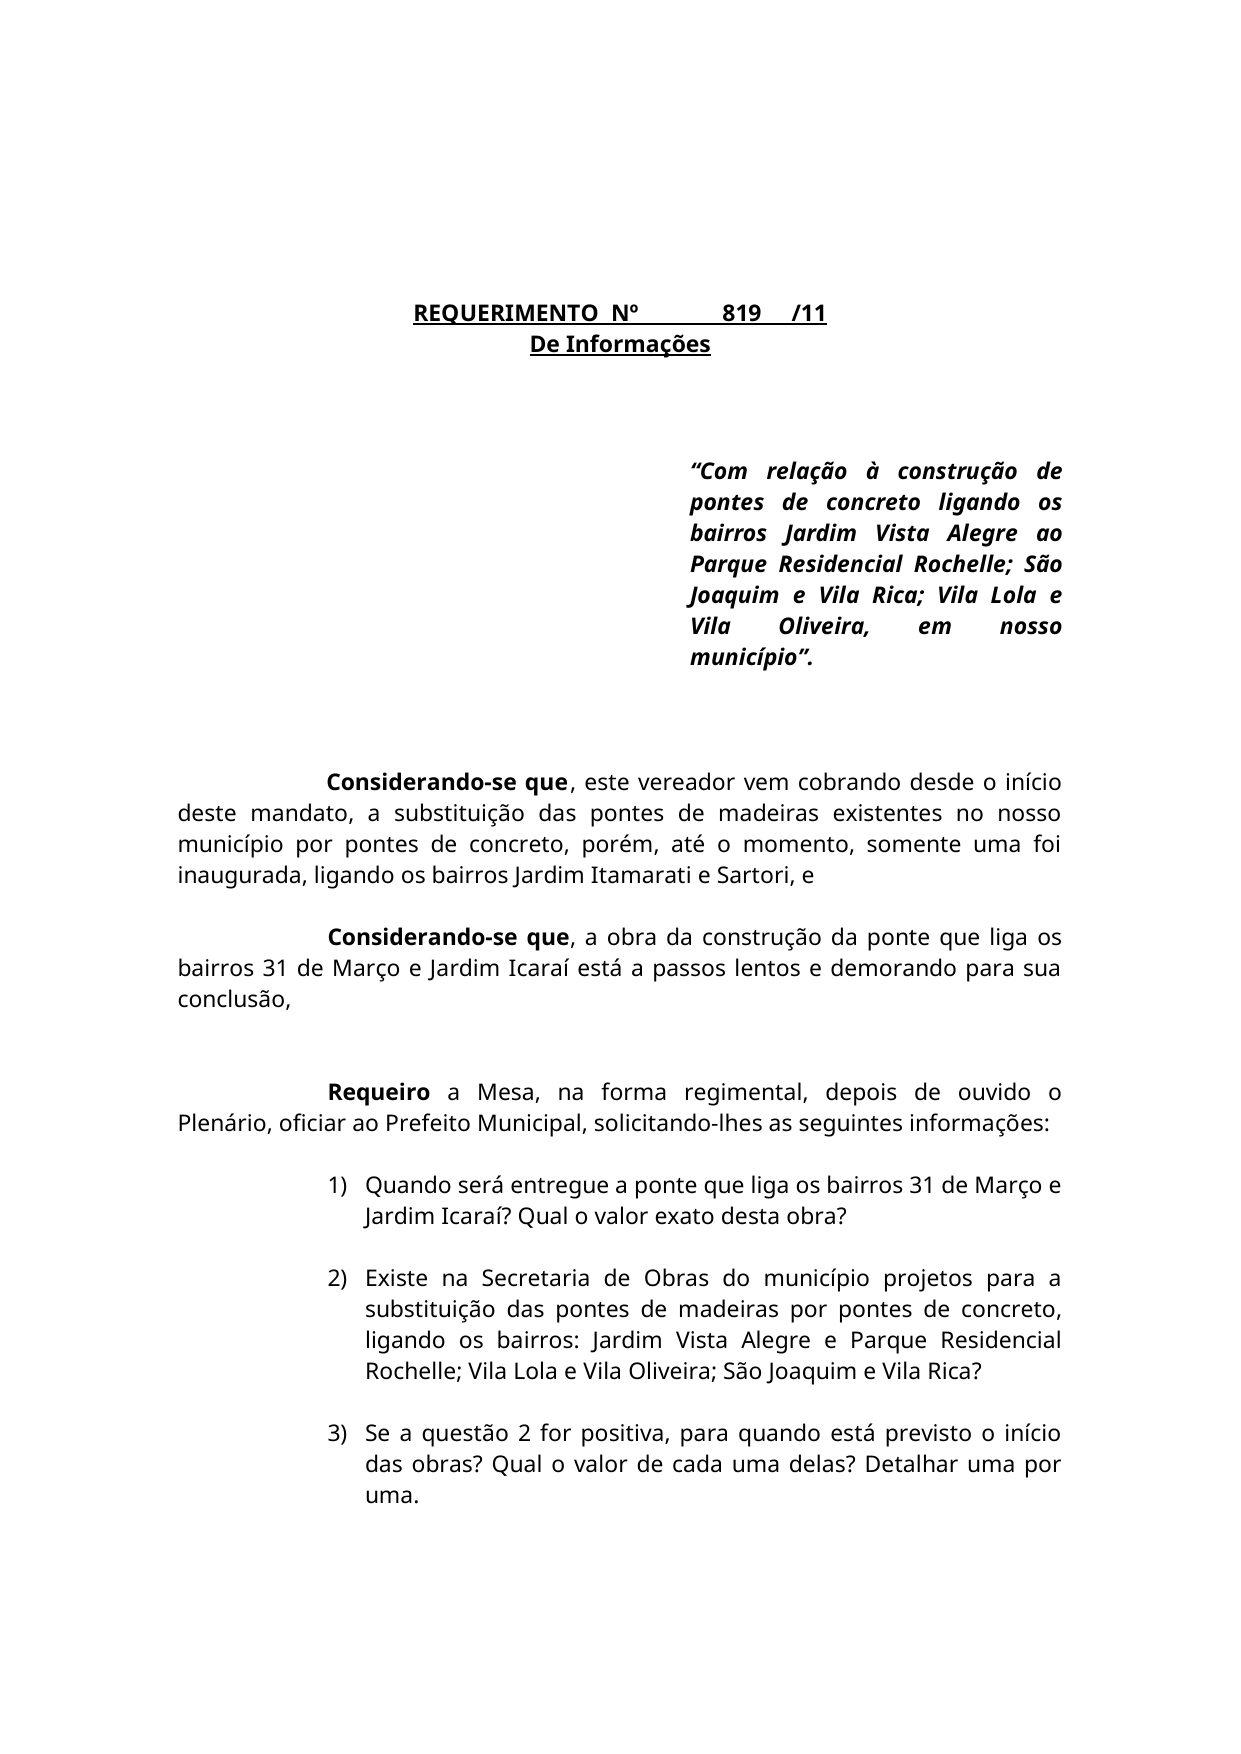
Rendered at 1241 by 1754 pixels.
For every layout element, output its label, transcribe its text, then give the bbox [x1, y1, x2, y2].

title “Com relação à construção de pontes de concreto ligando os bairros Jardim Vista Alegre ao Parque Residencial Rochelle; São Joaquim e Vila Rica; Vila Lola e Vila Oliveira, em nosso município”. [690, 455, 1063, 672]
title Requeiro a Mesa, na forma regimental, depois de ouvido o Plenário, oficiar ao Prefeito Municipal, solicitando-lhes as seguintes informações: [177, 1076, 1063, 1138]
title REQUERIMENTO Nº 819 /11 [177, 297, 1063, 328]
title Existe na Secretaria de Obras do município projetos para a substituição das pontes de madeiras por pontes de concreto, ligando os bairros: Jardim Vista Alegre e Parque Residencial Rochelle; Vila Lola e Vila Oliveira; São Joaquim e Vila Rica? [327, 1262, 1063, 1386]
text Considerando-se que, a obra da construção da ponte que liga os bairros 31 de Março e Jardim Icaraí está a passos lentos e demorando para sua conclusão, [177, 921, 1063, 1014]
title Se a questão 2 for positiva, para quando está previsto o início das obras? Qual o valor de cada uma delas? Detalhar uma por uma. [327, 1417, 1063, 1510]
title Quando será entregue a ponte que liga os bairros 31 de Março e Jardim Icaraí? Qual o valor exato desta obra? [327, 1169, 1063, 1231]
text Considerando-se que, este vereador vem cobrando desde o início deste mandato, a substituição das pontes de madeiras existentes no nosso município por pontes de concreto, porém, até o momento, somente uma foi inaugurada, ligando os bairros Jardim Itamarati e Sartori, e [177, 765, 1063, 889]
title De Informações [177, 328, 1063, 359]
